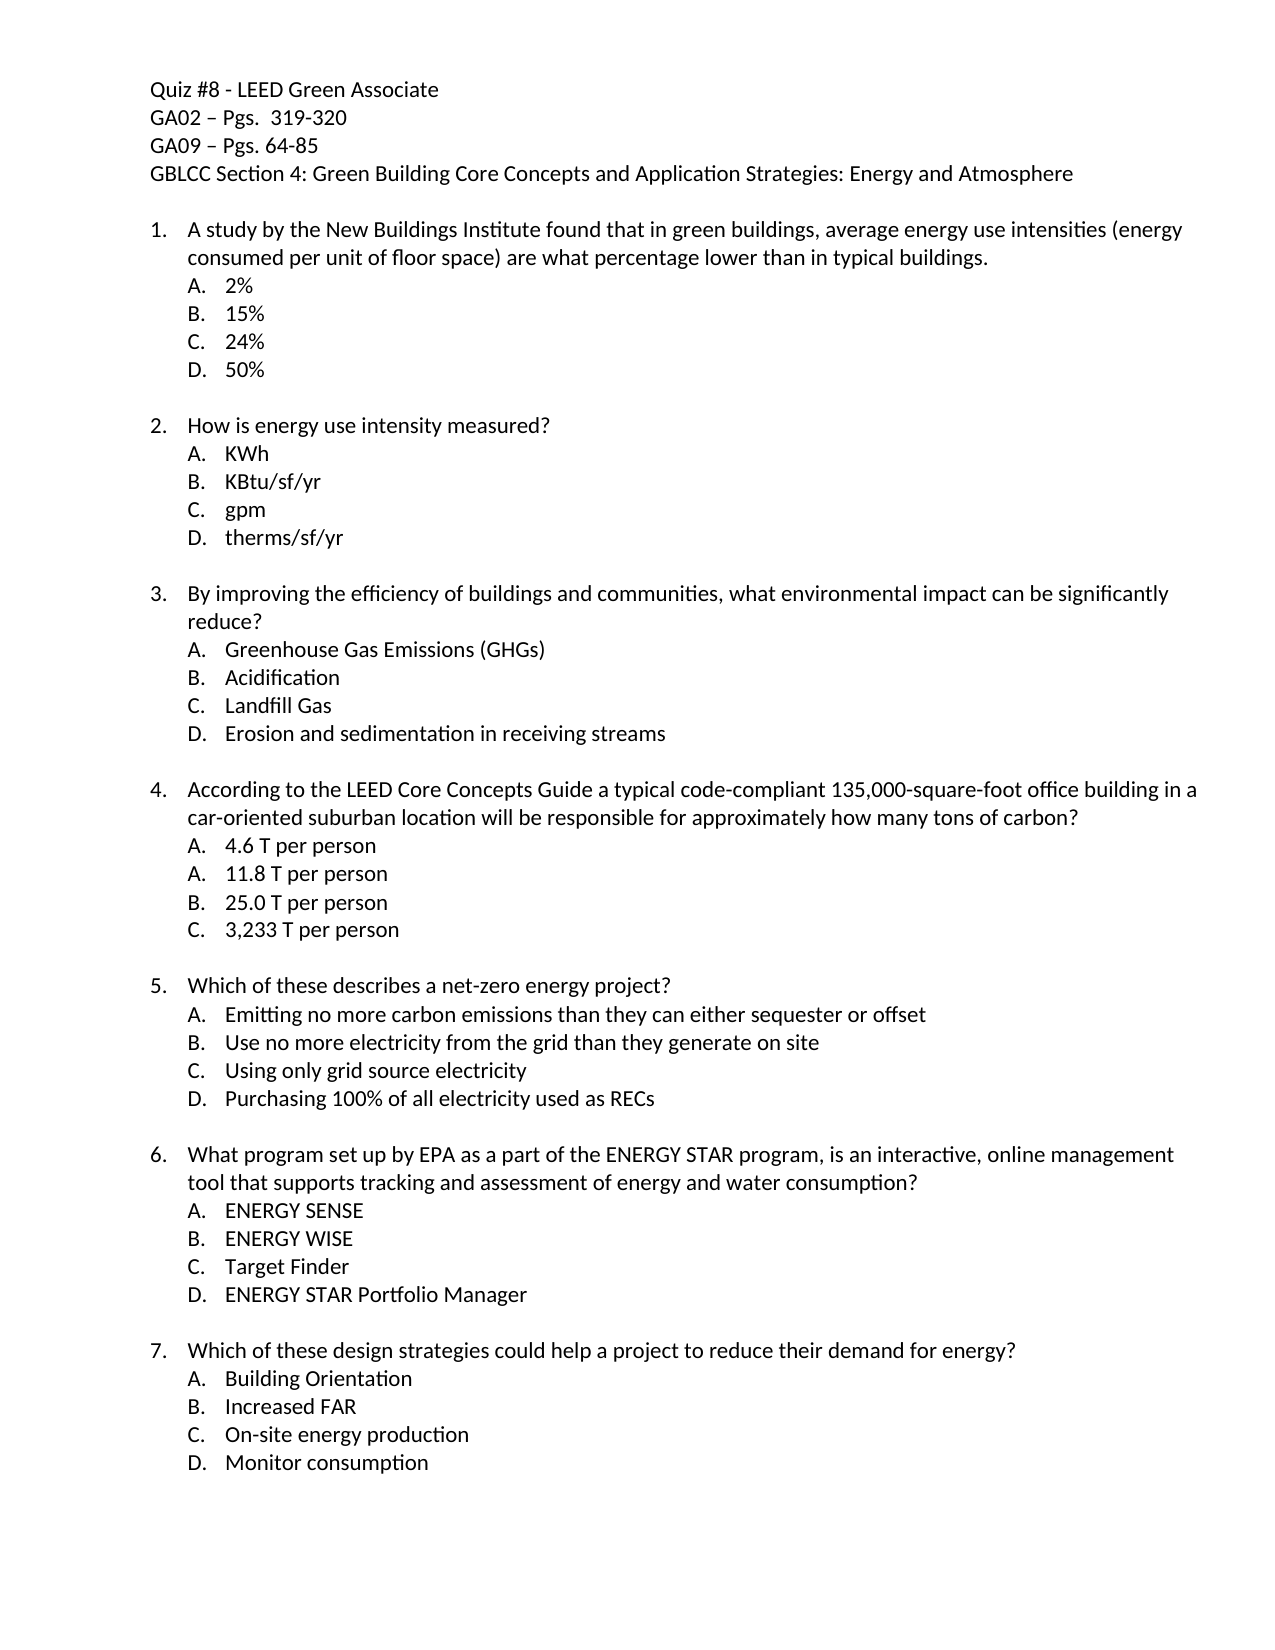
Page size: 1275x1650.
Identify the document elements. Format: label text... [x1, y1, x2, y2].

list Erosion and sedimentation in receiving streams [187, 719, 1200, 747]
list According to the LEED Core Concepts Guide a typical code-compliant 135,000-square-foot office building in a car-oriented suburban location will be responsible for approximately how many tons of carbon? [150, 776, 1200, 832]
list Greenhouse Gas Emissions (GHGs) [187, 635, 1200, 663]
text GBLCC Section 4: Green Building Core Concepts and Application Strategies: Energy and Atmosphere [150, 159, 1200, 187]
list KWh [187, 439, 1200, 467]
list 3,233 T per person [187, 916, 1200, 944]
list Which of these describes a net-zero energy project? [150, 972, 1200, 1000]
list How is energy use intensity measured? [150, 411, 1200, 439]
list 50% [187, 355, 1200, 383]
list ENERGY WISE [187, 1224, 1200, 1252]
list On-site energy production [187, 1420, 1200, 1448]
text GA09 – Pgs. 64-85 [150, 131, 1200, 159]
list ENERGY SENSE [187, 1196, 1200, 1224]
text GA02 – Pgs. 319-320 [150, 103, 1200, 131]
text Quiz #8 - LEED Green Associate [150, 75, 1200, 103]
list Purchasing 100% of all electricity used as RECs [187, 1084, 1200, 1112]
list Increased FAR [187, 1392, 1200, 1420]
list 25.0 T per person [187, 888, 1200, 916]
list ENERGY STAR Portfolio Manager [187, 1280, 1200, 1308]
list Emitting no more carbon emissions than they can either sequester or offset [187, 1000, 1200, 1028]
list 4.6 T per person [187, 832, 1200, 859]
list Building Orientation [187, 1364, 1200, 1392]
list What program set up by EPA as a part of the ENERGY STAR program, is an interactive, online management tool that supports tracking and assessment of energy and water consumption? [150, 1140, 1200, 1196]
list Which of these design strategies could help a project to reduce their demand for energy? [150, 1336, 1200, 1364]
list Acidification [187, 663, 1200, 691]
list Use no more electricity from the grid than they generate on site [187, 1028, 1200, 1056]
list Monitor consumption [187, 1448, 1200, 1476]
list Using only grid source electricity [187, 1056, 1200, 1084]
list 15% [187, 299, 1200, 327]
list Landfill Gas [187, 691, 1200, 719]
list therms/sf/yr [187, 523, 1200, 551]
list By improving the efficiency of buildings and communities, what environmental impact can be significantly reduce? [150, 579, 1200, 635]
list 11.8 T per person [187, 859, 1200, 888]
list KBtu/sf/yr [187, 467, 1200, 495]
list 24% [187, 327, 1200, 355]
list Target Finder [187, 1252, 1200, 1280]
list A study by the New Buildings Institute found that in green buildings, average energy use intensities (energy consumed per unit of floor space) are what percentage lower than in typical buildings. [150, 215, 1200, 271]
list gpm [187, 495, 1200, 523]
list 2% [187, 271, 1200, 299]
